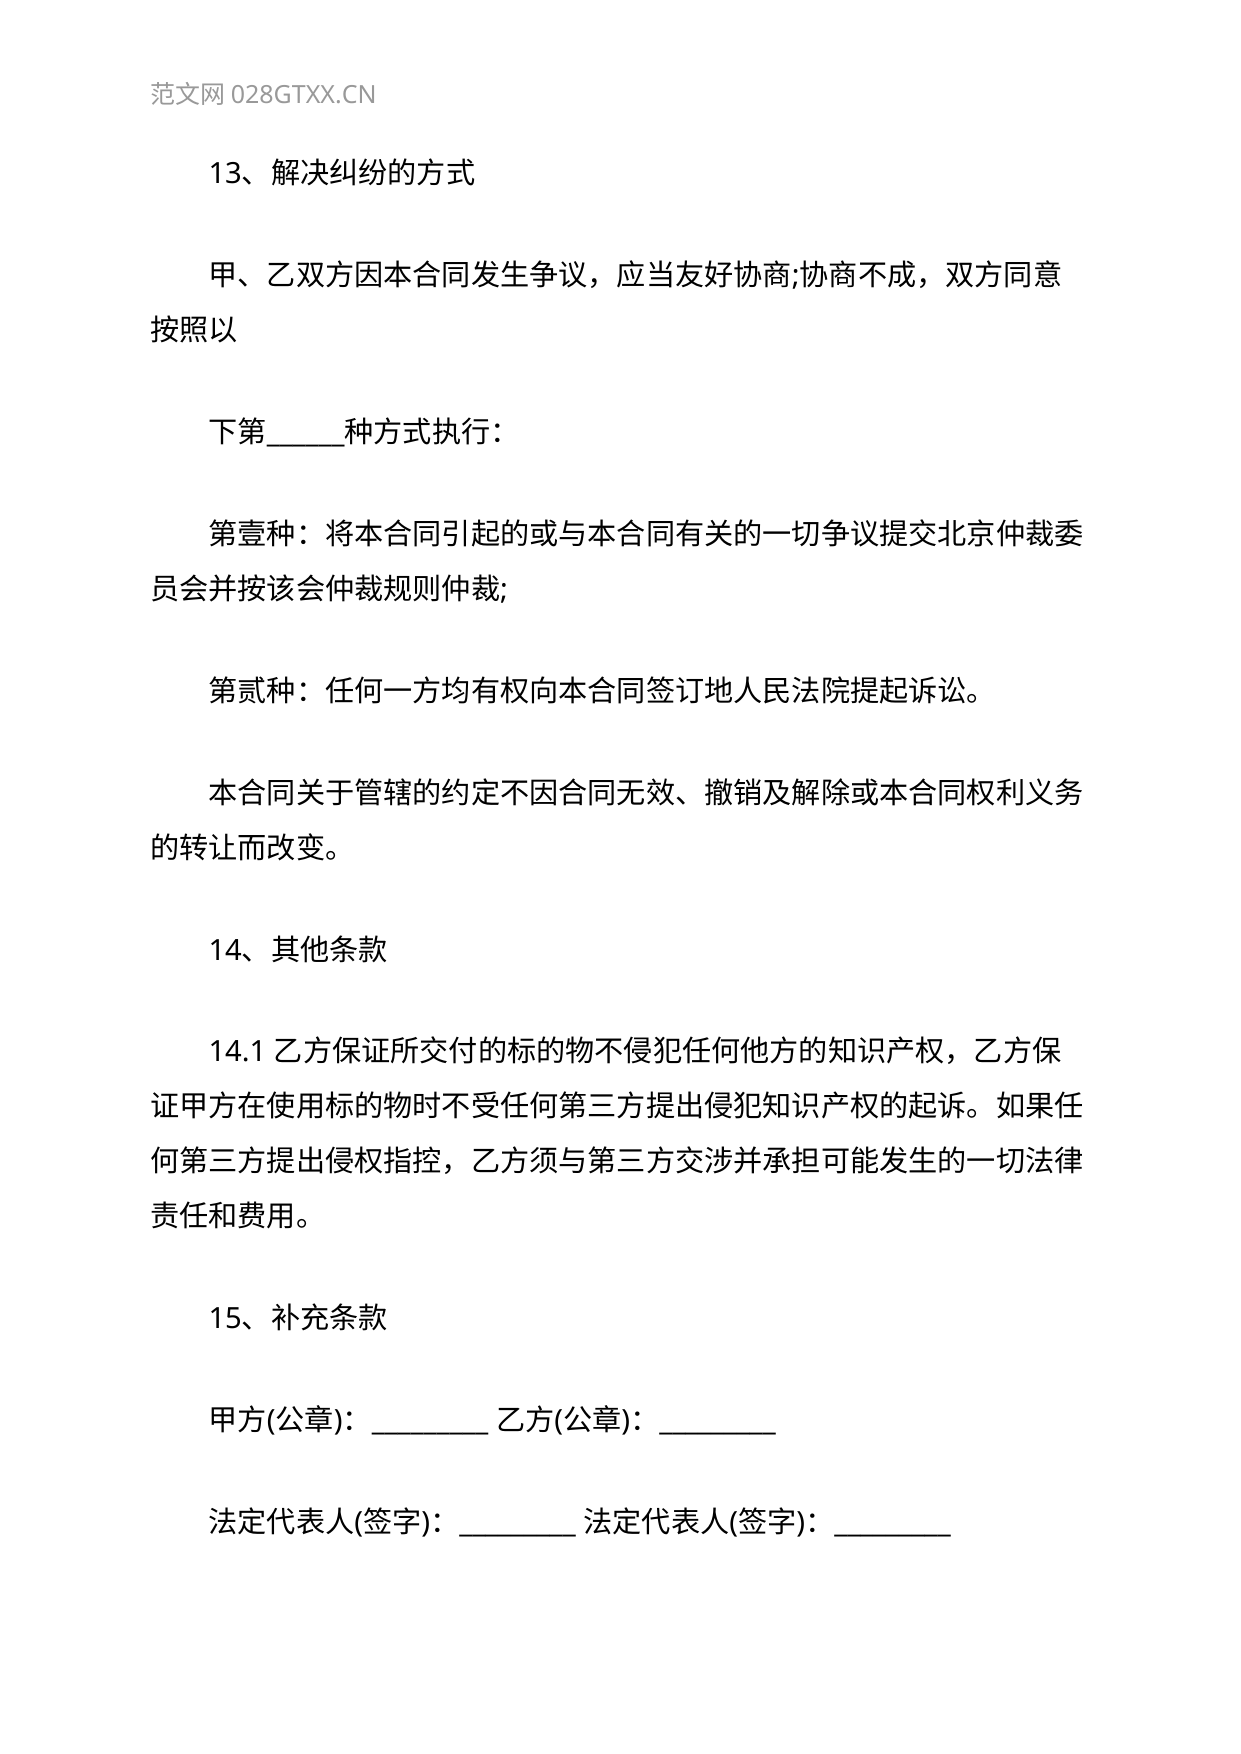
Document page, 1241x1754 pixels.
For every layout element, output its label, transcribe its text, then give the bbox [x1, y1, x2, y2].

text 第壹种：将本合同引起的或与本合同有关的一切争议提交北京仲裁委员会并按该会仲裁规则仲裁; [150, 511, 1090, 608]
text 第贰种：任何一方均有权向本合同签订地人民法院提起诉讼。 [150, 668, 1090, 710]
text 下第______种方式执行： [150, 409, 1090, 451]
text 15、补充条款 [150, 1294, 1090, 1337]
text 13、解决纠纷的方式 [150, 150, 1090, 192]
text 14.1 乙方保证所交付的标的物不侵犯任何他方的知识产权，乙方保证甲方在使用标的物时不受任何第三方提出侵犯知识产权的起诉。如果任何第三方提出侵权指控，乙方须与第三方交涉并承担可能发生的一切法律责任和费用。 [150, 1028, 1090, 1235]
text 甲、乙双方因本合同发生争议，应当友好协商;协商不成，双方同意按照以 [150, 252, 1090, 349]
text 法定代表人(签字)：_________ 法定代表人(签字)：_________ [150, 1498, 1090, 1541]
text 14、其他条款 [150, 926, 1090, 968]
text 本合同关于管辖的约定不因合同无效、撤销及解除或本合同权利义务的转让而改变。 [150, 769, 1090, 867]
text 甲方(公章)：_________ 乙方(公章)：_________ [150, 1397, 1090, 1439]
